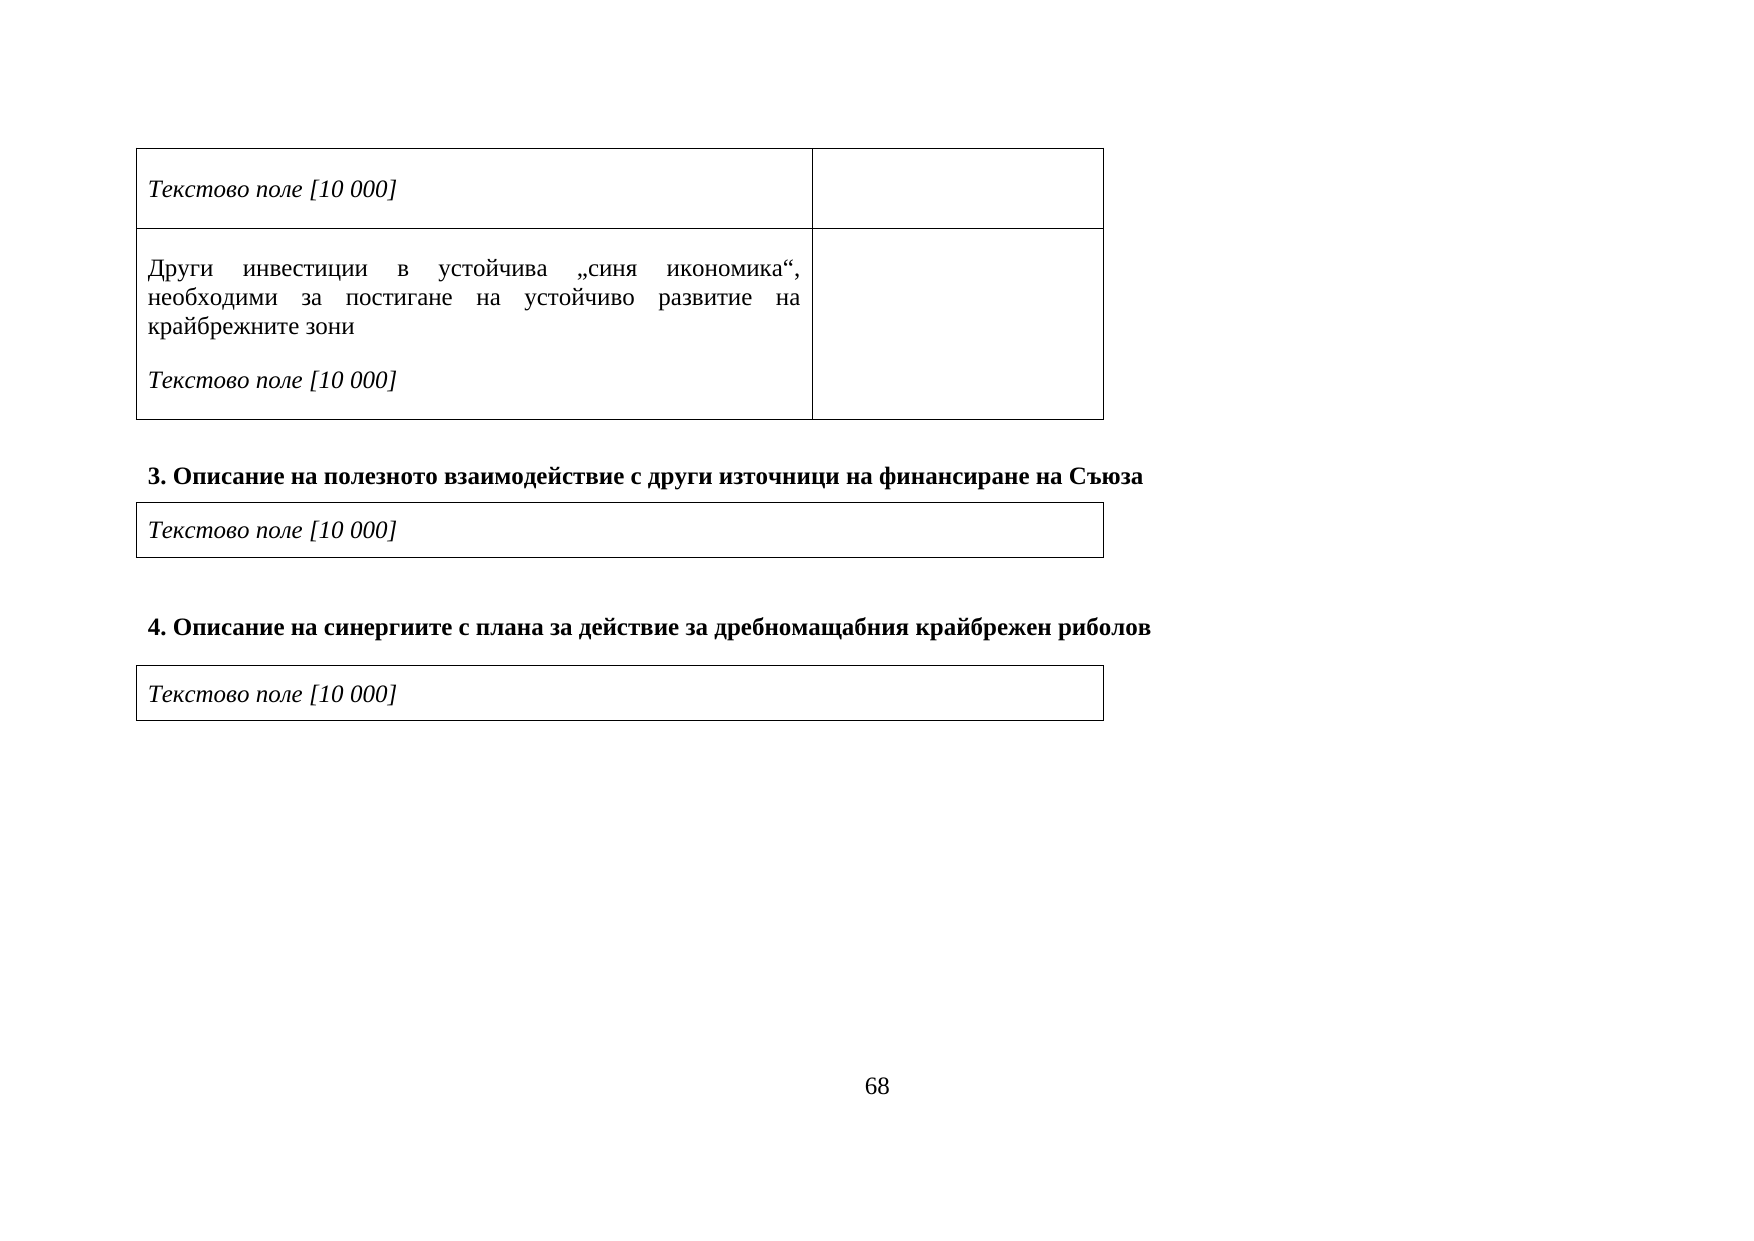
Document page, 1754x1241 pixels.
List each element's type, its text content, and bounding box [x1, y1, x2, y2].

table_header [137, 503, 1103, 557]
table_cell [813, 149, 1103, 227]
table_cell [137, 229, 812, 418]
text 3. Описание на полезното взаимодействие с други източници на финансиране на Съюза [148, 461, 1606, 489]
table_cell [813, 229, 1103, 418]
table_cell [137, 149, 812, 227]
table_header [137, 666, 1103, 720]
text 4. Описание на синергиите с плана за действие за дребномащабния крайбрежен риболов [148, 612, 1606, 640]
